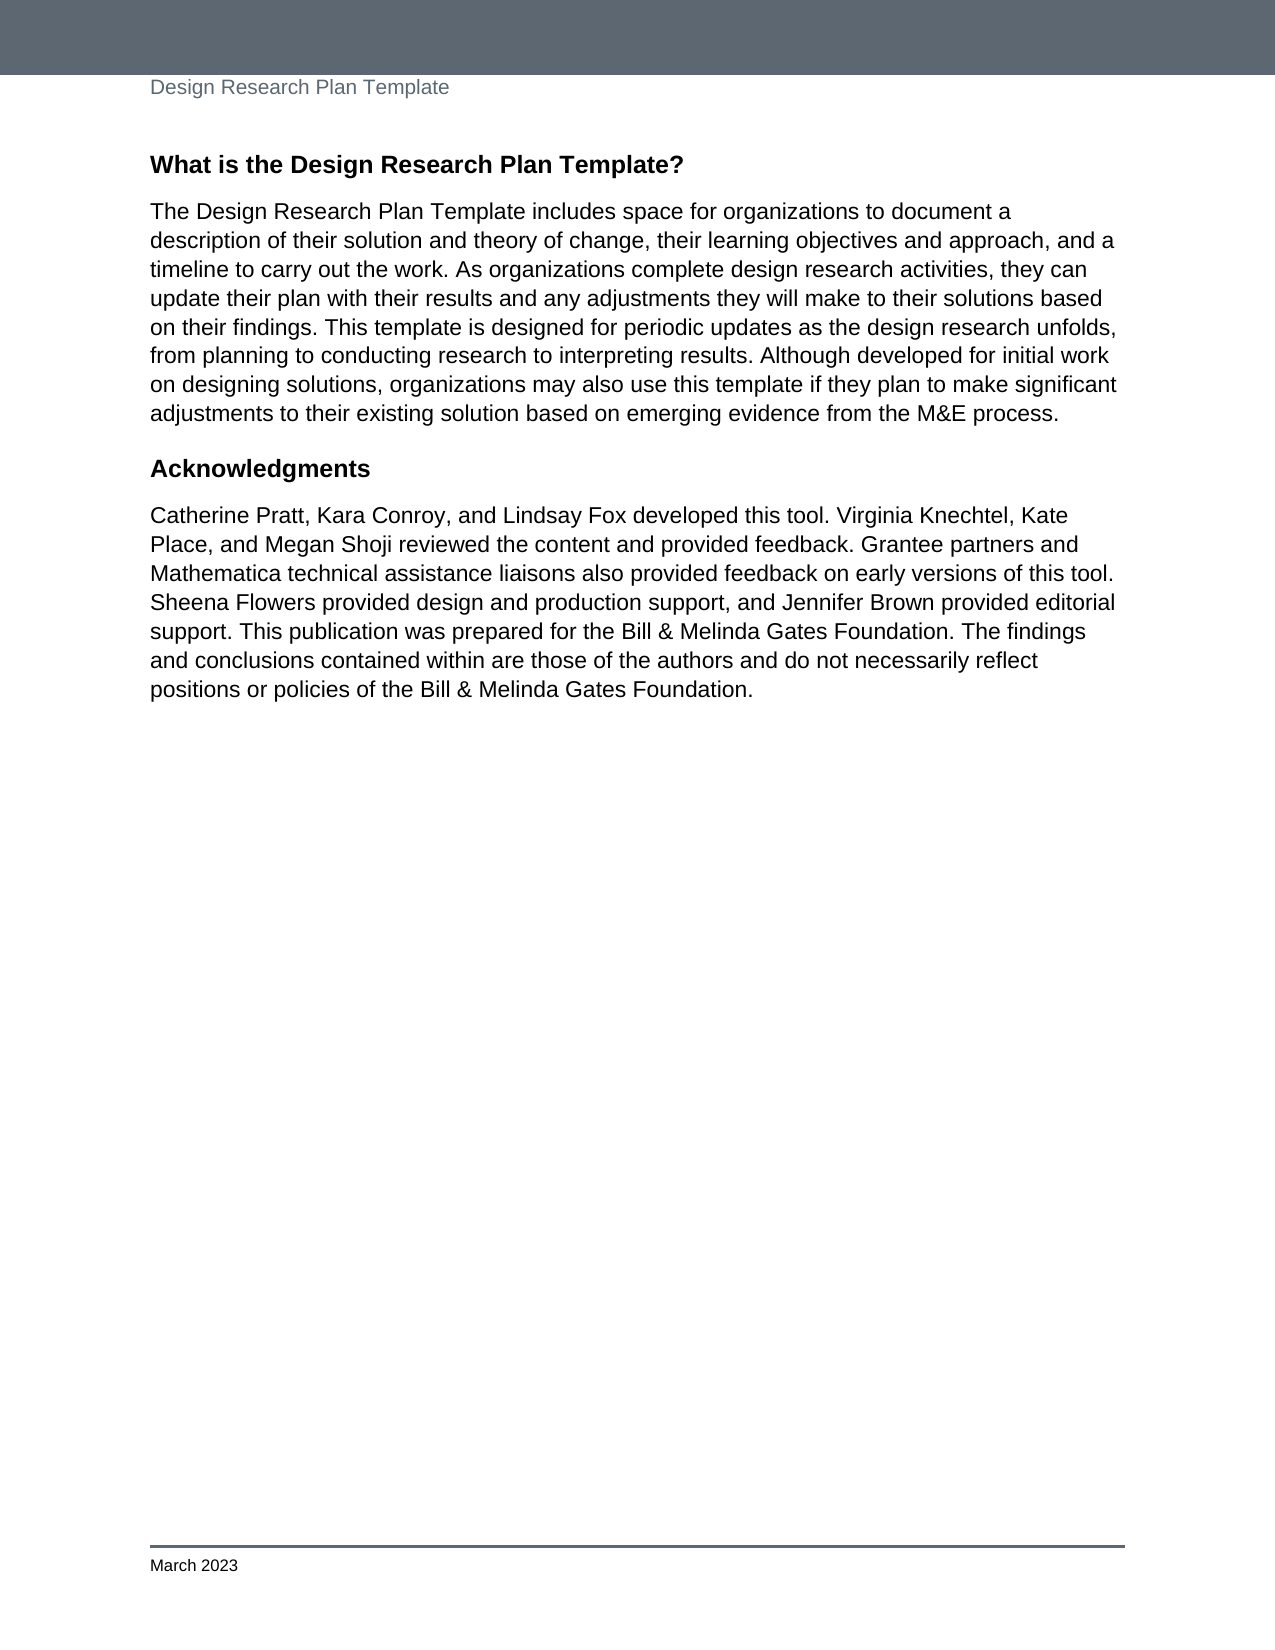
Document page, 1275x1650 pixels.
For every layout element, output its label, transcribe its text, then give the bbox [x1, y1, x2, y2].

text The Design Research Plan Template includes space for organizations to document a description of their solution and theory of change, their learning objectives and approach, and a timeline to carry out the work. As organizations complete design research activities, they can update their plan with their results and any adjustments they will make to their solutions based on their findings. This template is designed for periodic updates as the design research unfolds, from planning to conducting research to interpreting results. Although developed for initial work on designing solutions, organizations may also use this template if they plan to make significant adjustments to their existing solution based on emerging evidence from the M&E process. [150, 198, 1125, 427]
text What is the Design Research Plan Template? [150, 150, 1125, 179]
text Catherine Pratt, Kara Conroy, and Lindsay Fox developed this tool. Virginia Knechtel, Kate Place, and Megan Shoji reviewed the content and provided feedback. Grantee partners and Mathematica technical assistance liaisons also provided feedback on early versions of this tool. Sheena Flowers provided design and production support, and Jennifer Brown provided editorial support. This publication was prepared for the Bill & Melinda Gates Foundation. The findings and conclusions contained within are those of the authors and do not necessarily reflect positions or policies of the Bill & Melinda Gates Foundation. [150, 502, 1125, 702]
picture [0, 0, 1275, 75]
text Acknowledgments [150, 454, 1125, 483]
